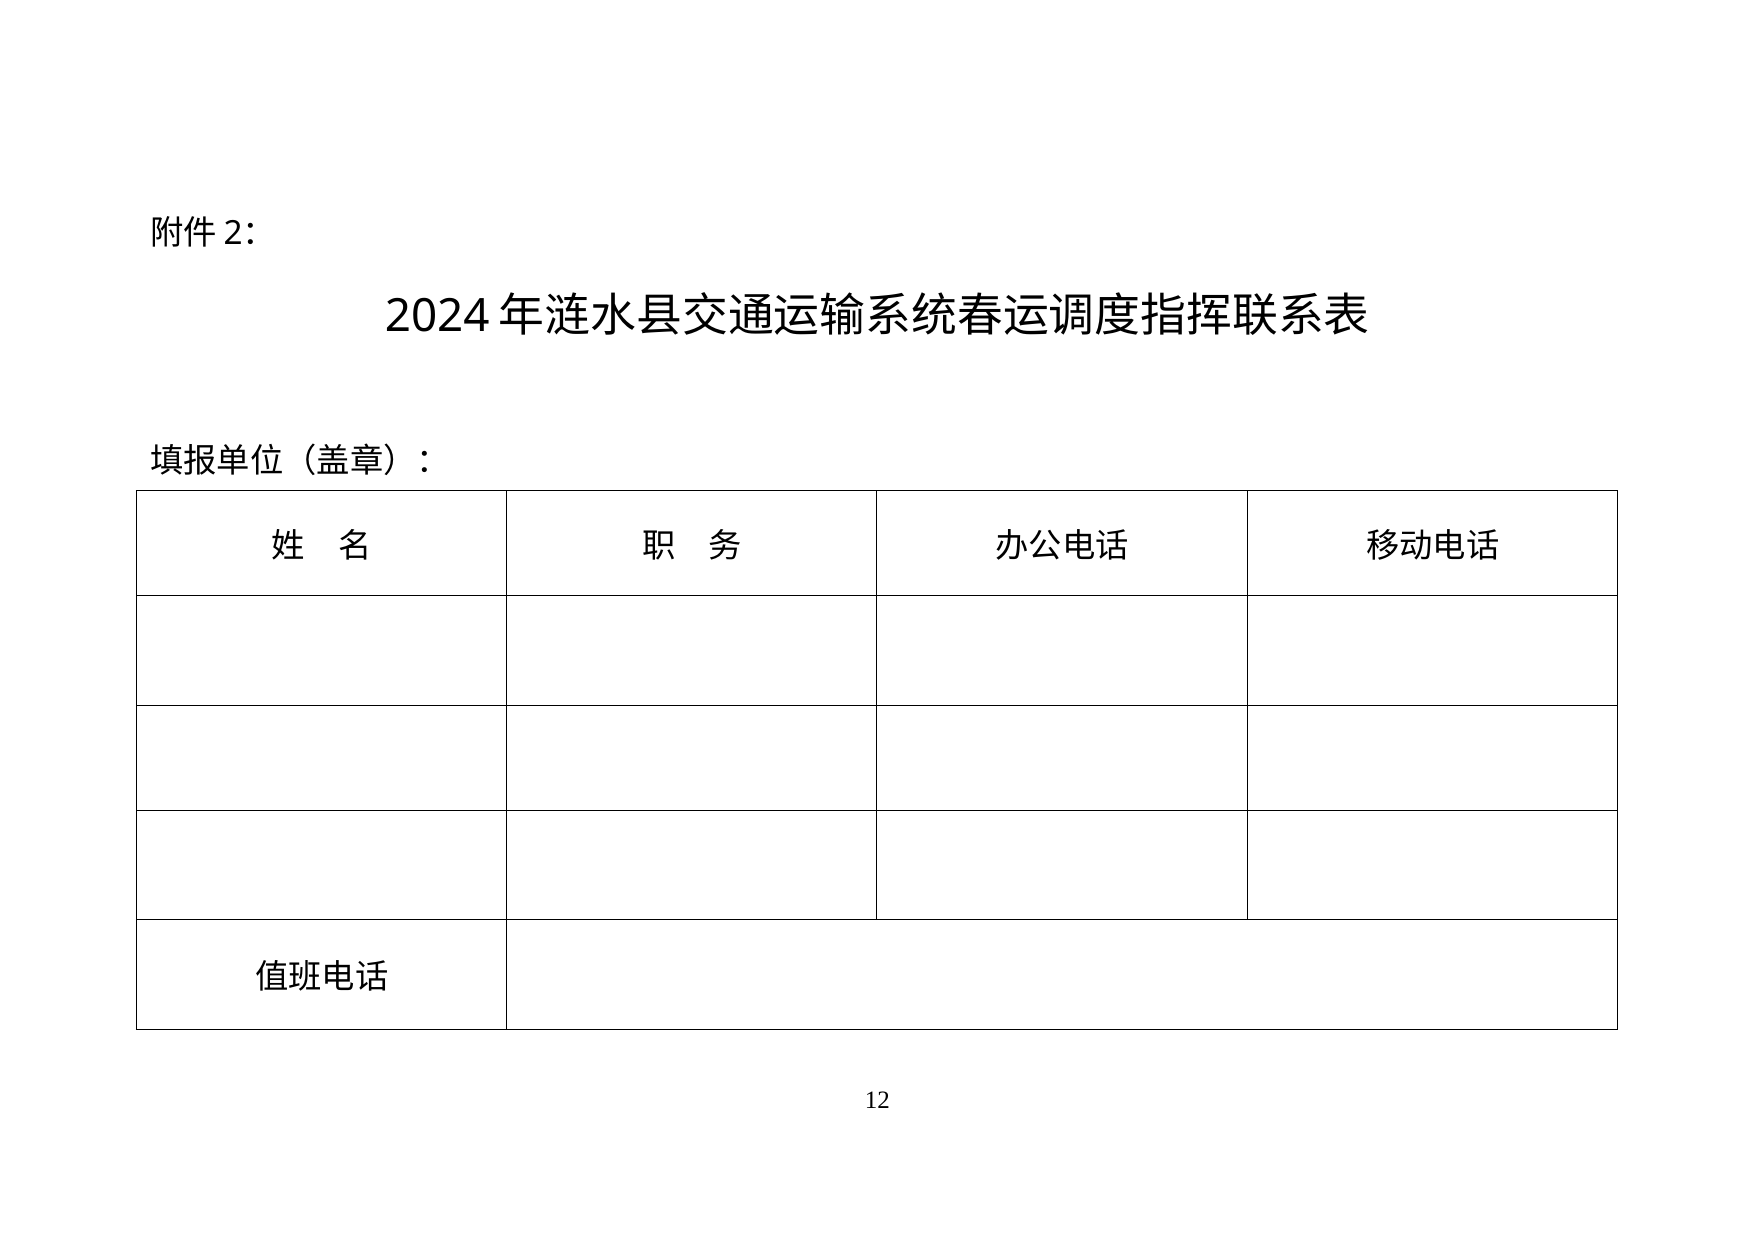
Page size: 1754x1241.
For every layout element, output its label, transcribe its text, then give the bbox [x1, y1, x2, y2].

table_cell [1248, 706, 1617, 810]
table_cell [137, 706, 506, 810]
table_cell [507, 706, 876, 810]
table_cell [877, 706, 1247, 810]
text 填报单位（盖章）： [150, 425, 1604, 490]
table_header 职 务 [507, 491, 876, 595]
table_cell [507, 811, 876, 919]
table_header 移动电话 [1248, 491, 1617, 595]
text 2024年涟水县交通运输系统春运调度指挥联系表 [150, 263, 1604, 360]
table_header 姓 名 [137, 491, 506, 595]
text 附件2： [150, 198, 1604, 263]
table_header 办公电话 [877, 491, 1247, 595]
table_cell [137, 596, 506, 704]
table_cell [1248, 811, 1617, 919]
table_cell [1248, 596, 1617, 704]
table_cell [507, 596, 876, 704]
table_cell [877, 811, 1247, 919]
table_cell [877, 596, 1247, 704]
table_cell [137, 811, 506, 919]
table_cell 值班电话 [137, 920, 506, 1028]
table_cell [507, 920, 1617, 1028]
